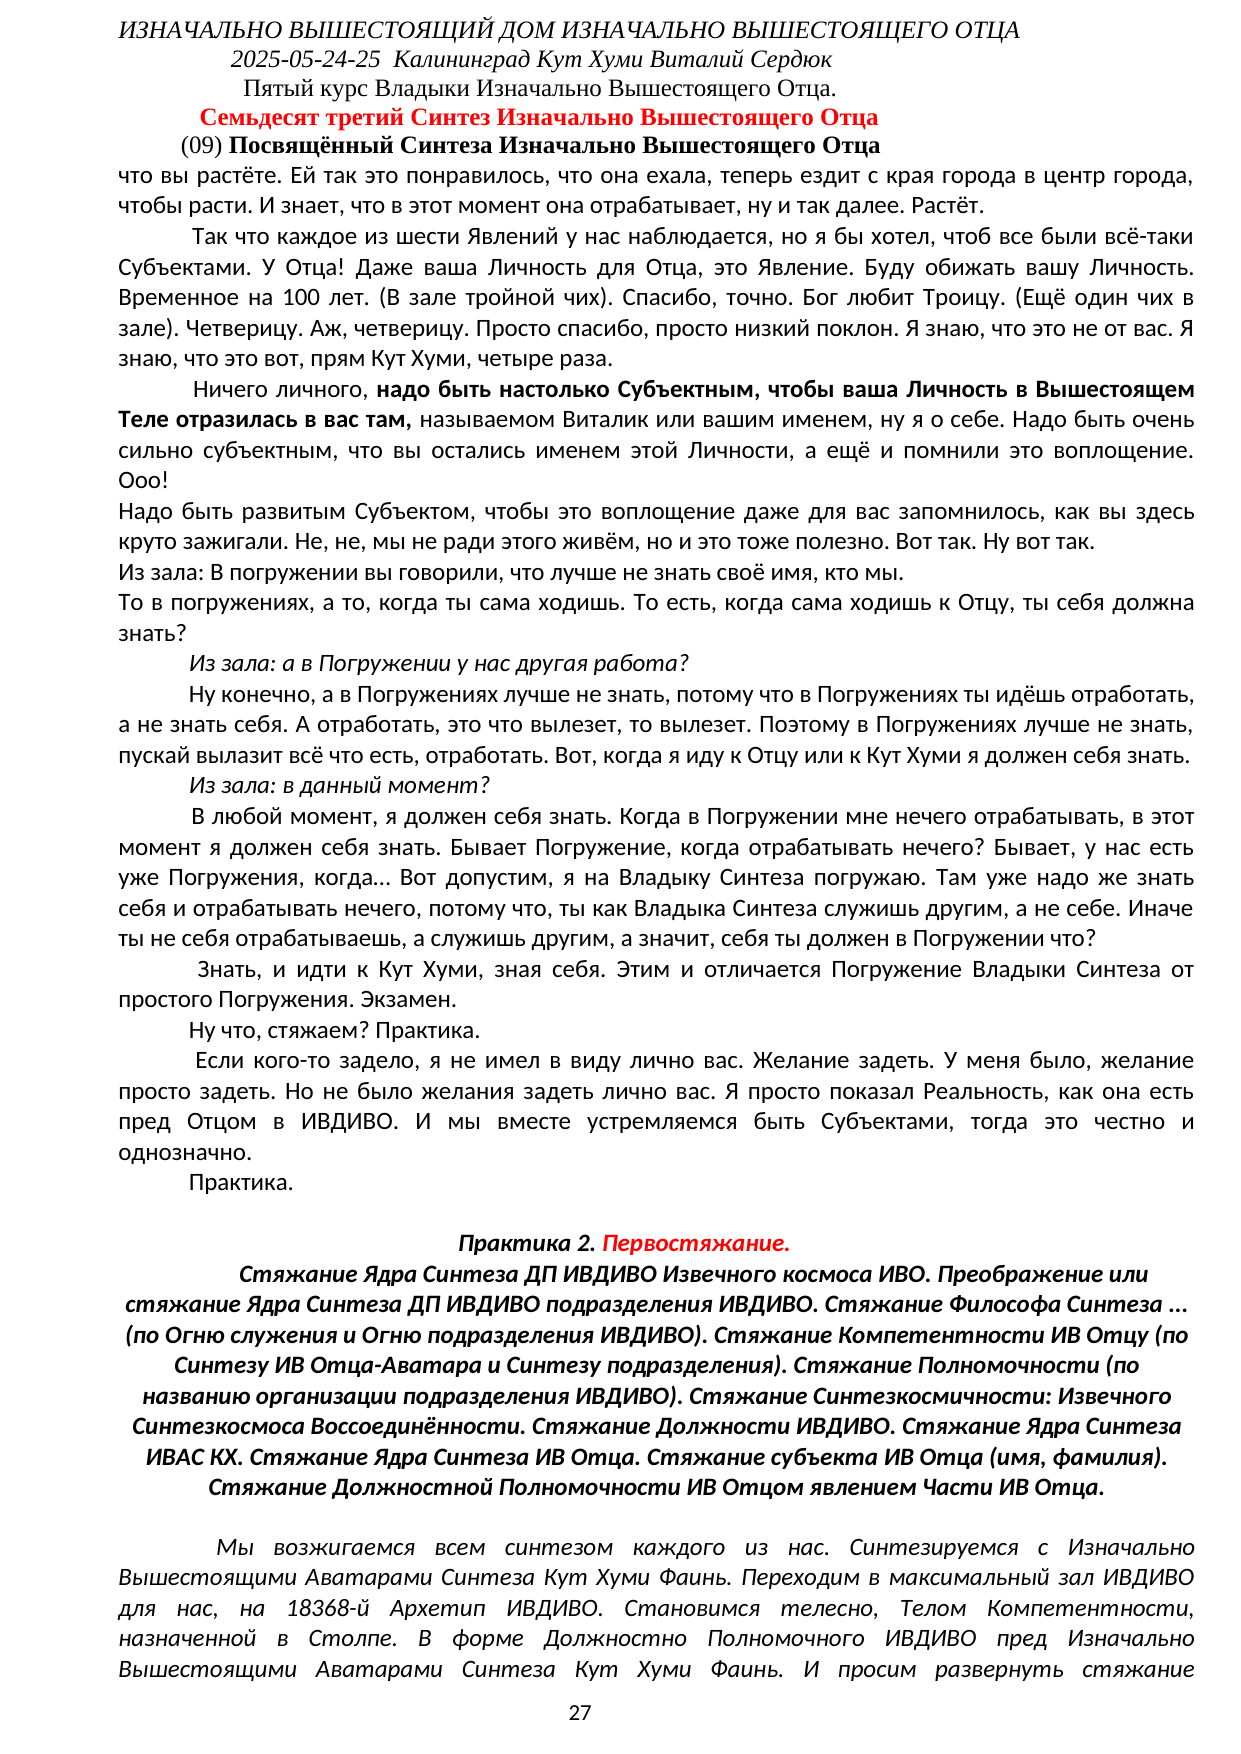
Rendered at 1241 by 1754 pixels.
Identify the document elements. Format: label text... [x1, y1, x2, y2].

text Из зала: в данный момент? [118, 769, 1196, 800]
text То в погружениях, а то, когда ты сама ходишь. То есть, когда сама ходишь к Отцу, ты себя должна знать? [118, 586, 1196, 647]
text Ну что, стяжаем? Практика. [118, 1014, 1196, 1044]
text Стяжание Ядра Синтеза ДП ИВДИВО Извечного космоса ИВО. Преображение или стяжание Ядра Синтеза ДП ИВДИВО подразделения ИВДИВО. Стяжание Философа Синтеза ... (по Огню служения и Огню подразделения ИВДИВО). Стяжание Компетентности ИВ Отцу (по Синтезу ИВ Отца-Аватара и Синтезу подразделения). Стяжание Полномочности (по названию организации подразделения ИВДИВО). Стяжание Синтезкосмичности: Извечного Синтезкосмоса Воссоединённости. Стяжание Должности ИВДИВО. Стяжание Ядра Синтеза ИВАС КХ. Стяжание Ядра Синтеза ИВ Отца. Стяжание субъекта ИВ Отца (имя, фамилия). Стяжание Должностной Полномочности ИВ Отцом явлением Части ИВ Отца. [118, 1258, 1196, 1502]
text Ничего личного, надо быть настолько Субъектным, чтобы ваша Личность в Вышестоящем Теле отразилась в вас там, называемом Виталик или вашим именем, ну я о себе. Надо быть очень сильно субъектным, что вы остались именем этой Личности, а ещё и помнили это воплощение. Ооо! [118, 373, 1196, 495]
text Практика. [118, 1166, 1196, 1197]
text В любой момент, я должен себя знать. Когда в Погружении мне нечего отрабатывать, в этот момент я должен себя знать. Бывает Погружение, когда отрабатывать нечего? Бывает, у нас есть уже Погружения, когда… Вот допустим, я на Владыку Синтеза погружаю. Там уже надо же знать себя и отрабатывать нечего, потому что, ты как Владыка Синтеза служишь другим, а не себе. Иначе ты не себя отрабатываешь, а служишь другим, а значит, себя ты должен в Погружении что? [118, 800, 1196, 953]
text Если кого-то задело, я не имел в виду лично вас. Желание задеть. У меня было, желание просто задеть. Но не было желания задеть лично вас. Я просто показал Реальность, как она есть пред Отцом в ИВДИВО. И мы вместе устремляемся быть Субъектами, тогда это честно и однозначно. [118, 1044, 1196, 1166]
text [118, 159, 1196, 220]
text Из зала: а в Погружении у нас другая работа? [118, 647, 1196, 678]
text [118, 1531, 1196, 1683]
text Практика 2. Первостяжание. [118, 1227, 1196, 1258]
text Так что каждое из шести Явлений у нас наблюдается, но я бы хотел, чтоб все были всё-таки Субъектами. У Отца! Даже ваша Личность для Отца, это Явление. Буду обижать вашу Личность. Временное на 100 лет. (В зале тройной чих). Спасибо, точно. Бог любит Троицу. (Ещё один чих в зале). Четверицу. Аж, четверицу. Просто спасибо, просто низкий поклон. Я знаю, что это не от вас. Я знаю, что это вот, прям Кут Хуми, четыре раза. [118, 220, 1196, 373]
text Надо быть развитым Субъектом, чтобы это воплощение даже для вас запомнилось, как вы здесь круто зажигали. Не, не, мы не ради этого живëм, но и это тоже полезно. Вот так. Ну вот так. [118, 495, 1196, 556]
text Из зала: В погружении вы говорили, что лучше не знать своё имя, кто мы. [118, 556, 1196, 586]
text Знать, и идти к Кут Хуми, зная себя. Этим и отличается Погружение Владыки Синтеза от простого Погружения. Экзамен. [118, 953, 1196, 1014]
text Ну конечно, а в Погружениях лучше не знать, потому что в Погружениях ты идёшь отработать, а не знать себя. А отработать, это что вылезет, то вылезет. Поэтому в Погружениях лучше не знать, пускай вылазит всё что есть, отработать. Вот, когда я иду к Отцу или к Кут Хуми я должен себя знать. [118, 678, 1196, 769]
